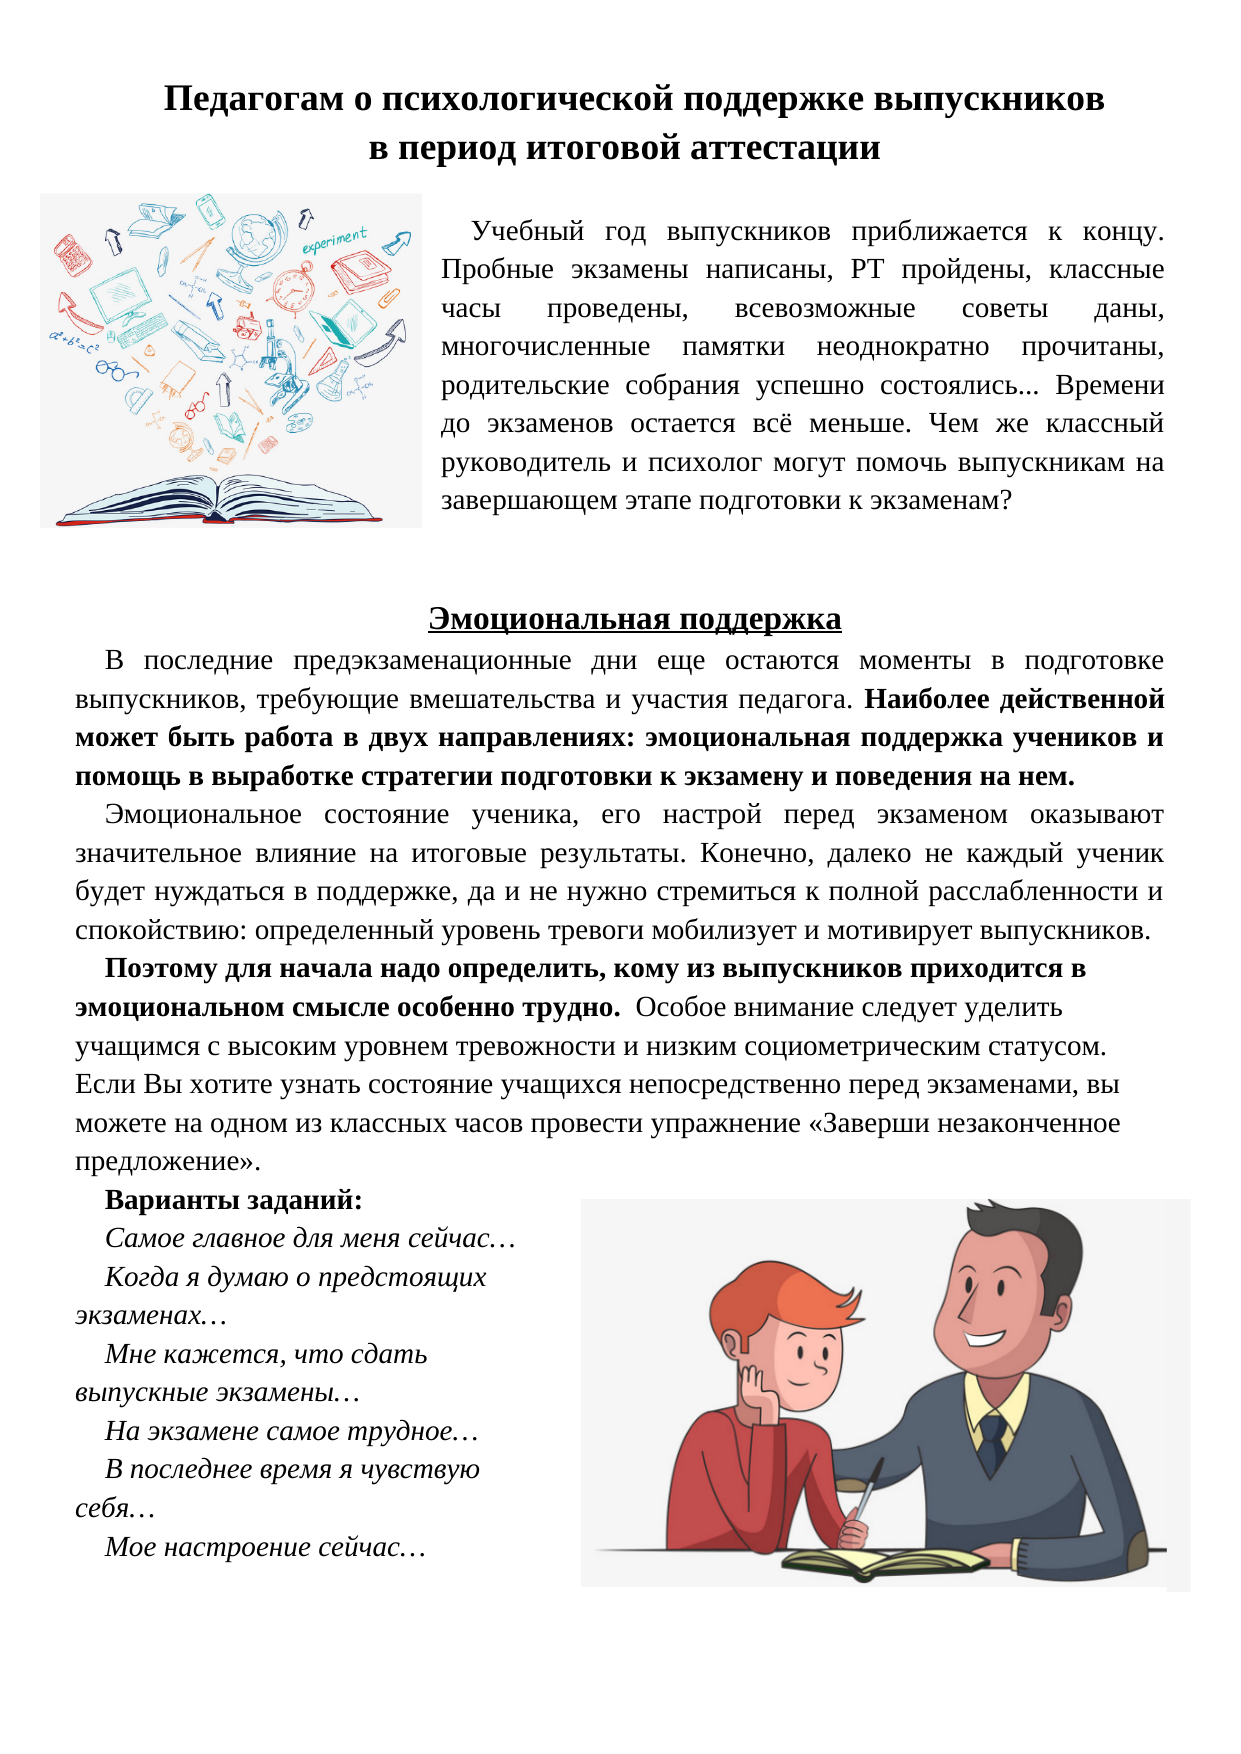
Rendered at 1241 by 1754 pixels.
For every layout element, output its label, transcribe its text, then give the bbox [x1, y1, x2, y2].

text Мне кажется, что сдать выпускные экзамены… [75, 1336, 580, 1408]
text На экзамене самое трудное… [75, 1413, 580, 1447]
picture [40, 191, 422, 528]
text Когда я думаю о предстоящих экзаменах… [75, 1259, 580, 1331]
text Варианты заданий: [75, 1182, 1165, 1215]
picture [580, 1199, 1191, 1592]
text Самое главное для меня сейчас… [75, 1220, 580, 1254]
text В последнее время я чувствую себя… [75, 1452, 580, 1524]
text В последние предэкзаменационные дни еще остаются моменты в подготовке выпускников, требующие вмешательства и участия педагога. Наиболее действенной может быть работа в двух направлениях: эмоциональная поддержка учеников и помощь в выработке стратегии подготовки к экзамену и поведения на нем. [75, 642, 1165, 791]
text Эмоциональное состояние ученика, его настрой перед экзаменом оказывают значительное влияние на итоговые результаты. Конечно, далеко не каждый ученик будет нуждаться в поддержке, да и не нужно стремиться к полной расслабленности и спокойствию: определенный уровень тревоги мобилизует и мотивирует выпускников. [75, 796, 1165, 946]
text Мое настроение сейчас… [75, 1529, 580, 1562]
text Поэтому для начала надо определить, кому из выпускников приходится в эмоциональном смысле особенно трудно. Особое внимание следует уделить учащимся с высоким уровнем тревожности и низким социометрическим статусом. Если Вы хотите узнать состояние учащихся непосредственно перед экзаменами, вы можете на одном из классных часов провести упражнение «Заверши незаконченное предложение». [75, 951, 1165, 1177]
text Эмоциональная поддержка [75, 598, 1165, 636]
text Учебный год выпускников приближается к концу. Пробные экзамены написаны, РТ пройдены, классные часы проведены, всевозможные советы даны, многочисленные памятки неоднократно прочитаны, родительские собрания успешно состоялись... Времени до экзаменов остается всё меньше. Чем же классный руководитель и психолог могут помочь выпускникам на завершающем этапе подготовки к экзаменам? [422, 213, 1165, 516]
text Педагогам о психологической поддержке выпускников в период итоговой аттестации [75, 75, 1165, 168]
